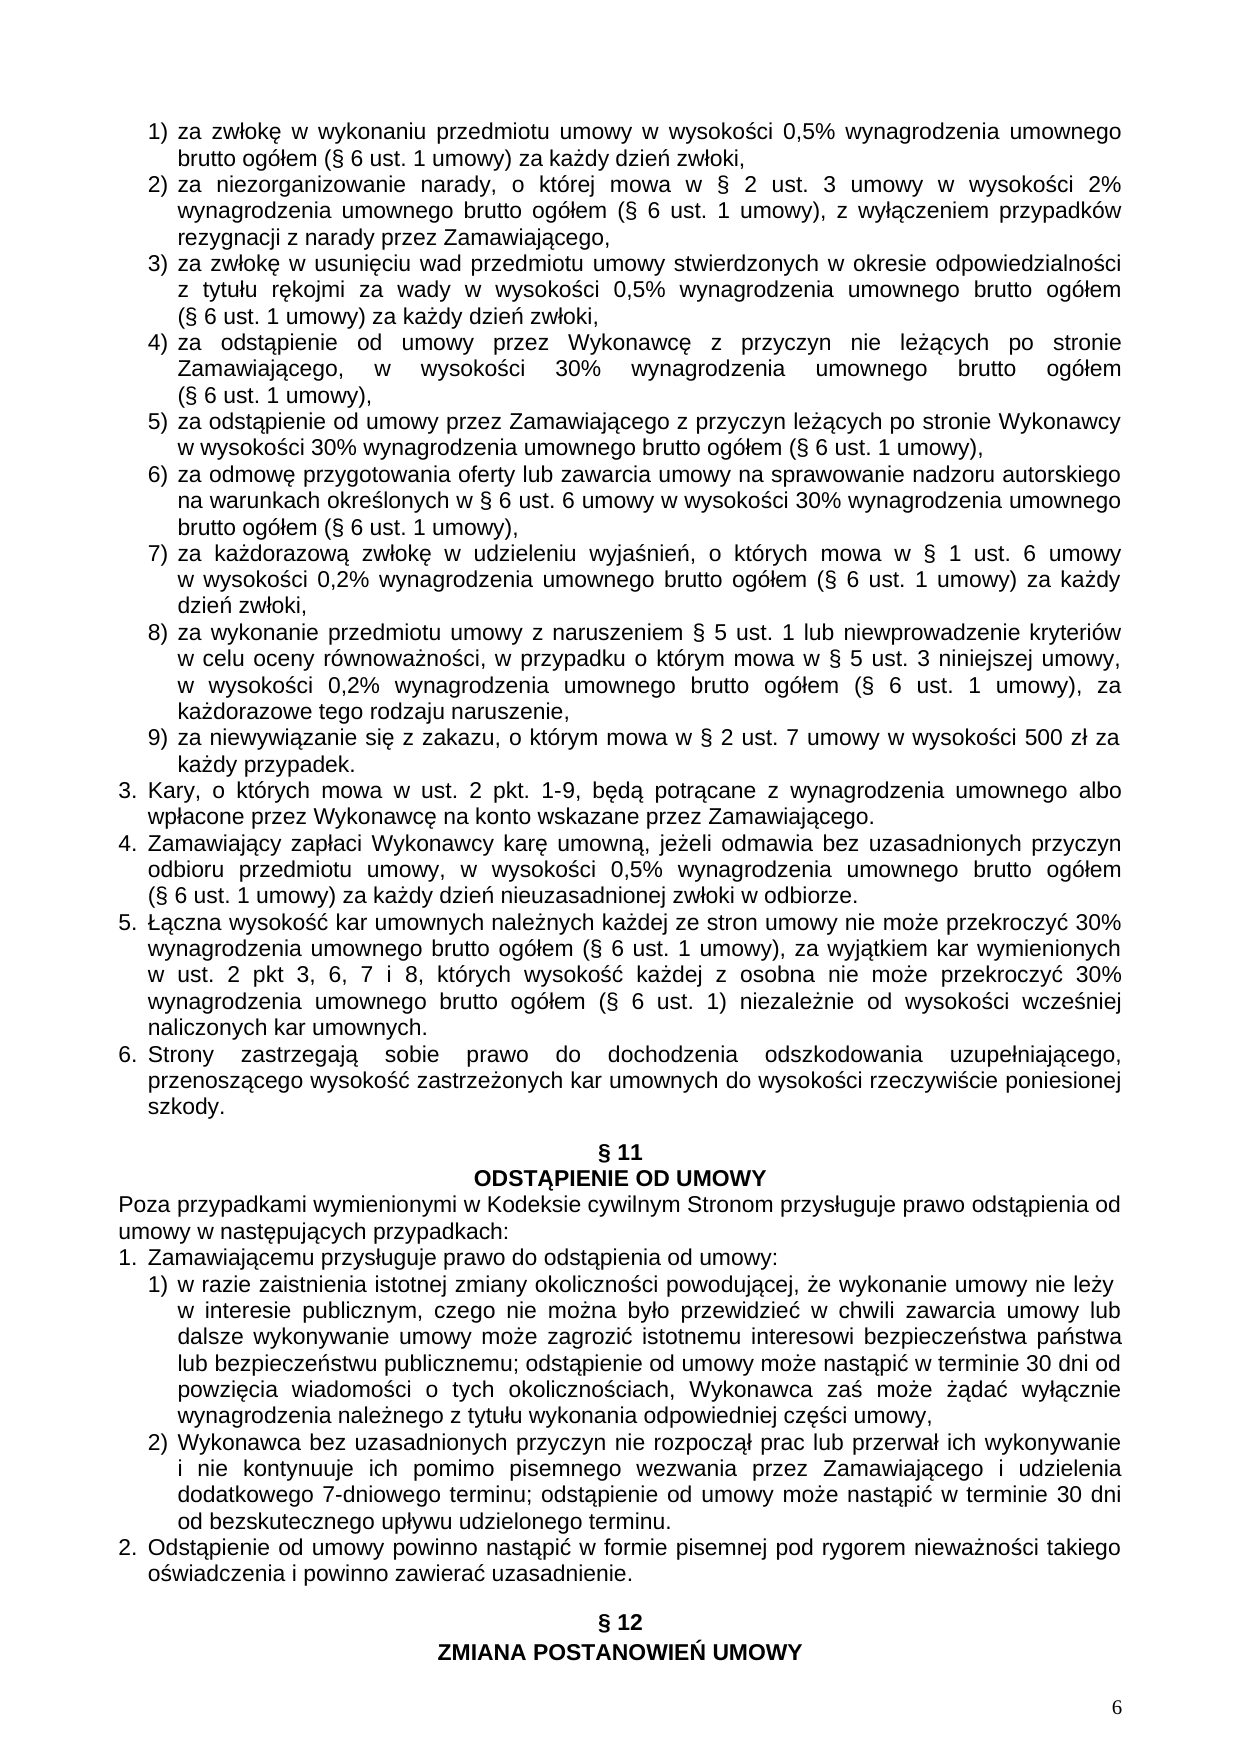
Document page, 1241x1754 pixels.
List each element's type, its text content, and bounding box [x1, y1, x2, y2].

list Kary, o których mowa w ust. 2 pkt. 1-9, będą potrącane z wynagrodzenia umownego albo wpłacone przez Wykonawcę na konto wskazane przez Zamawiającego. [118, 777, 1122, 830]
list za każdorazową zwłokę w udzieleniu wyjaśnień, o których mowa w § 1 ust. 6 umowy w wysokości 0,2% wynagrodzenia umownego brutto ogółem (§ 6 ust. 1 umowy) za każdy dzień zwłoki, [148, 540, 1122, 619]
list Strony zastrzegają sobie prawo do dochodzenia odszkodowania uzupełniającego, przenoszącego wysokość zastrzeżonych kar umownych do wysokości rzeczywiście poniesionej szkody. [118, 1041, 1122, 1119]
text Poza przypadkami wymienionymi w Kodeksie cywilnym Stronom przysługuje prawo odstąpienia od umowy w następujących przypadkach: [118, 1191, 1122, 1244]
list Zamawiający zapłaci Wykonawcy karę umowną, jeżeli odmawia bez uzasadnionych przyczyn odbioru przedmiotu umowy, w wysokości 0,5% wynagrodzenia umownego brutto ogółem (§ 6 ust. 1 umowy) za każdy dzień nieuzasadnionej zwłoki w odbiorze. [118, 830, 1122, 909]
text § 12 [118, 1609, 1122, 1635]
list Odstąpienie od umowy powinno nastąpić w formie pisemnej pod rygorem nieważności takiego oświadczenia i powinno zawierać uzasadnienie. [118, 1534, 1122, 1587]
list za odmowę przygotowania oferty lub zawarcia umowy na sprawowanie nadzoru autorskiego na warunkach określonych w § 6 ust. 6 umowy w wysokości 30% wynagrodzenia umownego brutto ogółem (§ 6 ust. 1 umowy), [148, 461, 1122, 540]
list za niewywiązanie się z zakazu, o którym mowa w § 2 ust. 7 umowy w wysokości 500 zł za każdy przypadek. [148, 724, 1122, 777]
list w razie zaistnienia istotnej zmiany okoliczności powodującej, że wykonanie umowy nie leży w interesie publicznym, czego nie można było przewidzieć w chwili zawarcia umowy lub dalsze wykonywanie umowy może zagrozić istotnemu interesowi bezpieczeństwa państwa lub bezpieczeństwu publicznemu; odstąpienie od umowy może nastąpić w terminie 30 dni od powzięcia wiadomości o tych okolicznościach, Wykonawca zaś może żądać wyłącznie wynagrodzenia należnego z tytułu wykonania odpowiedniej części umowy, [148, 1271, 1122, 1429]
list za zwłokę w wykonaniu przedmiotu umowy w wysokości 0,5% wynagrodzenia umownego brutto ogółem (§ 6 ust. 1 umowy) za każdy dzień zwłoki, [148, 118, 1122, 171]
text ODSTĄPIENIE OD UMOWY [118, 1165, 1122, 1191]
text ZMIANA POSTANOWIEŃ UMOWY [118, 1639, 1122, 1665]
list za zwłokę w usunięciu wad przedmiotu umowy stwierdzonych w okresie odpowiedzialności z tytułu rękojmi za wady w wysokości 0,5% wynagrodzenia umownego brutto ogółem (§ 6 ust. 1 umowy) za każdy dzień zwłoki, [148, 250, 1122, 329]
list za wykonanie przedmiotu umowy z naruszeniem § 5 ust. 1 lub niewprowadzenie kryteriów w celu oceny równoważności, w przypadku o którym mowa w § 5 ust. 3 niniejszej umowy, w wysokości 0,2% wynagrodzenia umownego brutto ogółem (§ 6 ust. 1 umowy), za każdorazowe tego rodzaju naruszenie, [148, 619, 1122, 724]
list Łączna wysokość kar umownych należnych każdej ze stron umowy nie może przekroczyć 30% wynagrodzenia umownego brutto ogółem (§ 6 ust. 1 umowy), za wyjątkiem kar wymienionych w ust. 2 pkt 3, 6, 7 i 8, których wysokość każdej z osobna nie może przekroczyć 30% wynagrodzenia umownego brutto ogółem (§ 6 ust. 1) niezależnie od wysokości wcześniej naliczonych kar umownych. [118, 909, 1122, 1041]
list za niezorganizowanie narady, o której mowa w § 2 ust. 3 umowy w wysokości 2% wynagrodzenia umownego brutto ogółem (§ 6 ust. 1 umowy), z wyłączeniem przypadków rezygnacji z narady przez Zamawiającego, [148, 171, 1122, 250]
text § 11 [118, 1139, 1122, 1165]
list Wykonawca bez uzasadnionych przyczyn nie rozpoczął prac lub przerwał ich wykonywanie i nie kontynuuje ich pomimo pisemnego wezwania przez Zamawiającego i udzielenia dodatkowego 7-dniowego terminu; odstąpienie od umowy może nastąpić w terminie 30 dni od bezskutecznego upływu udzielonego terminu. [148, 1429, 1122, 1534]
list Zamawiającemu przysługuje prawo do odstąpienia od umowy: [118, 1244, 1122, 1271]
list za odstąpienie od umowy przez Zamawiającego z przyczyn leżących po stronie Wykonawcy w wysokości 30% wynagrodzenia umownego brutto ogółem (§ 6 ust. 1 umowy), [148, 408, 1122, 461]
list za odstąpienie od umowy przez Wykonawcę z przyczyn nie leżących po stronie Zamawiającego, w wysokości 30% wynagrodzenia umownego brutto ogółem (§ 6 ust. 1 umowy), [148, 329, 1122, 408]
